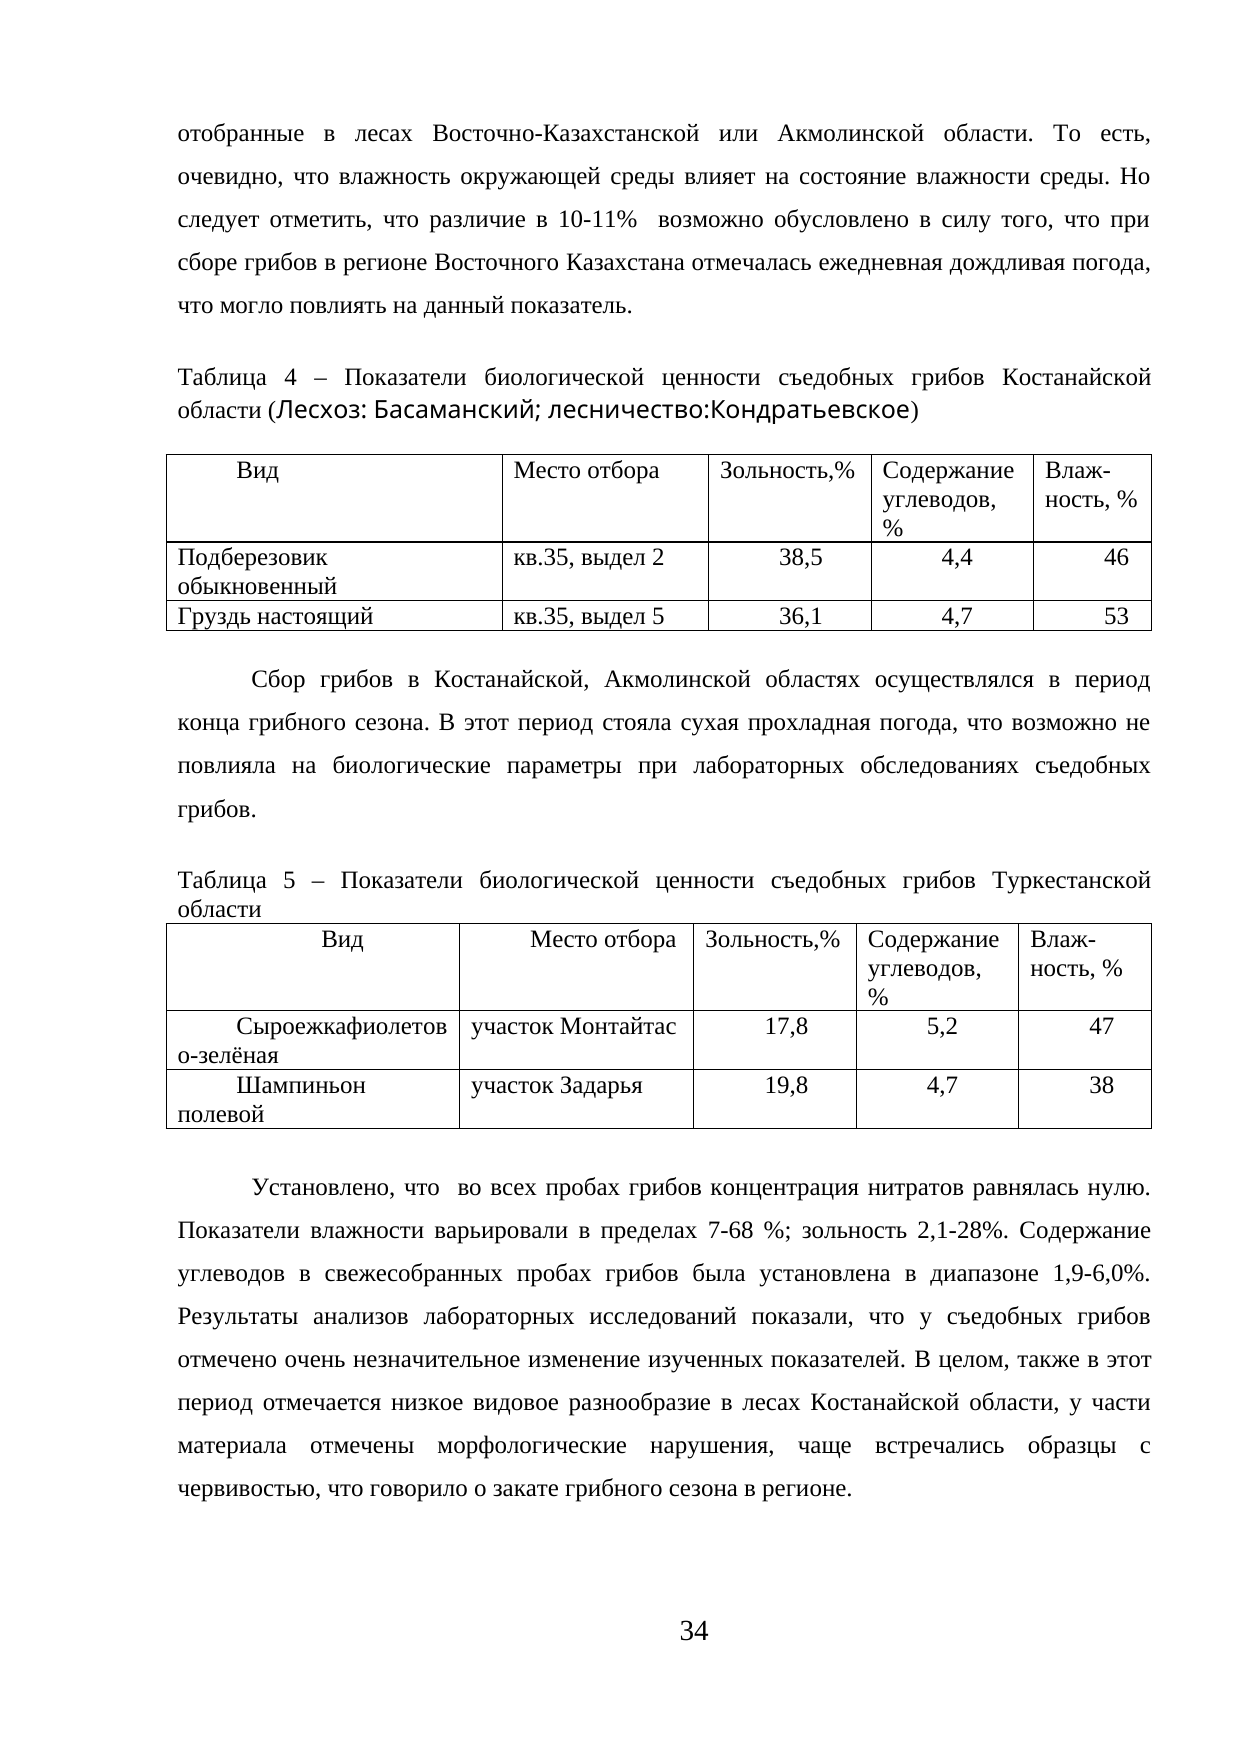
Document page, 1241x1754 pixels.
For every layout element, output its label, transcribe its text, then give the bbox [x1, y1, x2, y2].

table_cell 17,8 [694, 1011, 856, 1069]
table_header Влаж-ность, % [1019, 924, 1151, 1010]
table_cell 19,8 [694, 1070, 856, 1127]
table_cell 53 [1034, 601, 1151, 630]
table_cell 47 [1019, 1011, 1151, 1069]
table_cell 38,5 [709, 543, 871, 600]
table_cell Груздь настоящий [167, 601, 502, 630]
table_cell 36,1 [709, 601, 871, 630]
table_header Зольность,% [709, 455, 871, 541]
table_cell Подберезовик обыкновенный [167, 543, 502, 600]
table_cell участок Задарья [460, 1070, 693, 1127]
table_header Влаж-ность, % [1034, 455, 1151, 541]
table_header Место отбора [460, 924, 693, 1010]
table_cell 38 [1019, 1070, 1151, 1127]
table_cell 46 [1034, 543, 1151, 600]
table_header Место отбора [503, 455, 708, 541]
table_cell 4,7 [872, 601, 1033, 630]
text Сбор грибов в Костанайской, Акмолинской областях осуществлялся в период конца грибного сезона. В этот период стояла сухая прохладная погода, что возможно не повлияла на биологические параметры при лабораторных обследованиях съедобных грибов. [177, 664, 1152, 822]
table_header Вид [167, 924, 459, 1010]
table_header Содержание углеводов, % [872, 455, 1033, 541]
text Таблица 4 – Показатели биологической ценности съедобных грибов Костанайской области (Лесхоз: Басаманский; лесничество:Кондратьевское) [177, 362, 1152, 425]
table_cell 4,7 [857, 1070, 1018, 1127]
table_header Вид [167, 455, 502, 541]
table_cell 5,2 [857, 1011, 1018, 1069]
table_cell кв.35, выдел 5 [503, 601, 708, 630]
table_cell кв.35, выдел 2 [503, 543, 708, 600]
table_cell участок Монтайтас [460, 1011, 693, 1069]
text Установлено, что во всех пробах грибов концентрация нитратов равнялась нулю. Показатели влажности варьировали в пределах 7-68 %; зольность 2,1-28%. Содержание углеводов в свежесобранных пробах грибов была установлена в диапазоне 1,9-6,0%. Результаты анализов лабораторных исследований показали, что у съедобных грибов отмечено очень незначительное изменение изученных показателей. В целом, также в этот период отмечается низкое видовое разнообразие в лесах Костанайской области, у части материала отмечены морфологические нарушения, чаще встречались образцы с червивостью, что говорило о закате грибного сезона в регионе. [177, 1172, 1152, 1502]
table_cell Шампиньон полевой [167, 1070, 459, 1127]
table_cell Сыроежкафиолетово-зелёная [167, 1011, 459, 1069]
text Таблица 5 – Показатели биологической ценности съедобных грибов Туркестанской области [177, 866, 1152, 923]
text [177, 118, 1152, 319]
table_header Содержание углеводов, % [857, 924, 1018, 1010]
table_cell 4,4 [872, 543, 1033, 600]
table_header Зольность,% [694, 924, 856, 1010]
